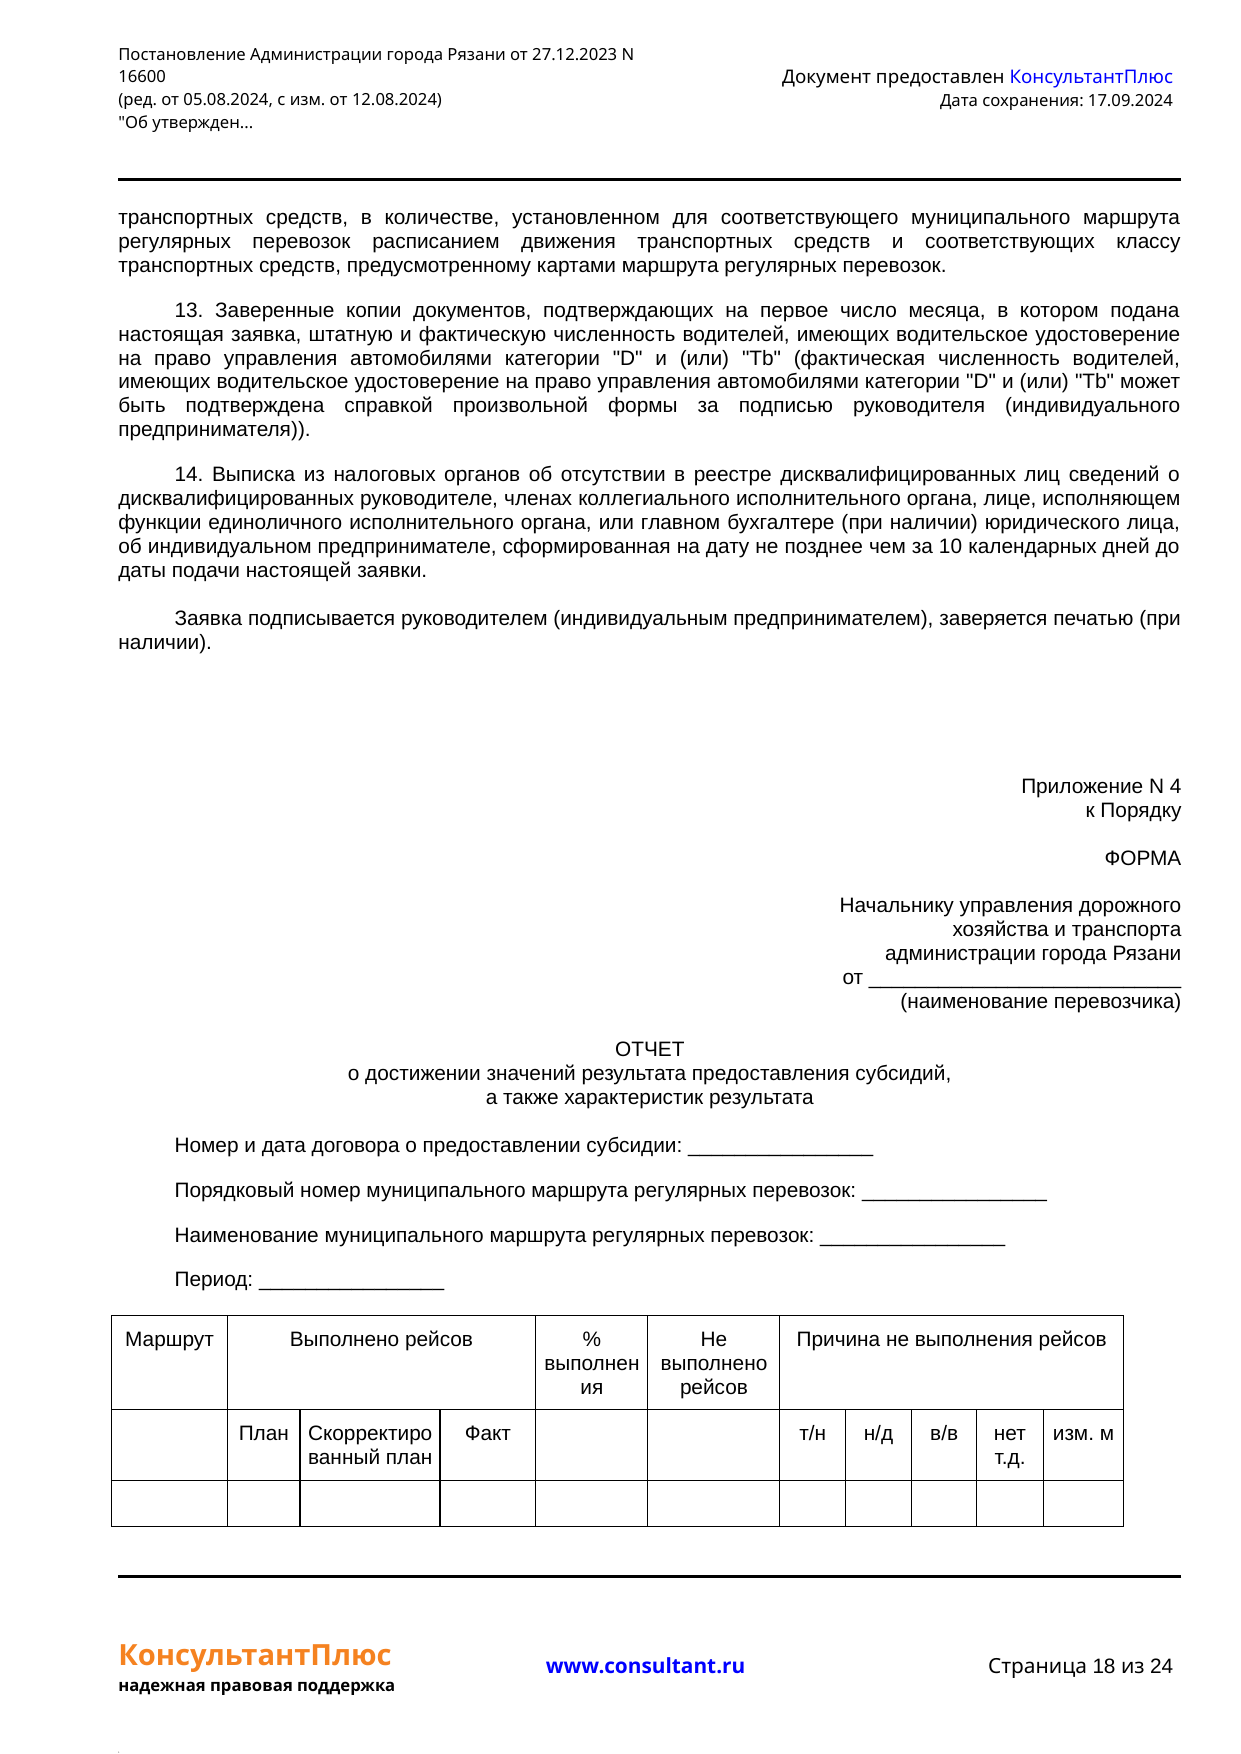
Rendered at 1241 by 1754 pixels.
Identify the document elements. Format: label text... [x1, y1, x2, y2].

text Порядковый номер муниципального маршрута регулярных перевозок: ________________ [118, 1178, 1181, 1202]
text ОТЧЕТ [118, 1037, 1181, 1061]
table_cell н/д [846, 1410, 911, 1479]
text Наименование муниципального маршрута регулярных перевозок: ________________ [118, 1222, 1181, 1246]
text (наименование перевозчика) [118, 989, 1181, 1013]
text Номер и дата договора о предоставлении субсидии: ________________ [118, 1133, 1181, 1157]
table_cell [536, 1410, 647, 1479]
table_cell [112, 1410, 227, 1479]
table_cell [536, 1481, 647, 1526]
table_cell [912, 1481, 976, 1526]
table_cell [301, 1481, 439, 1526]
table_cell План [228, 1410, 299, 1479]
table_header Причина не выполнения рейсов [780, 1316, 1123, 1409]
table_cell [441, 1481, 535, 1526]
table_cell нет т.д. [977, 1410, 1043, 1479]
table_cell [780, 1481, 845, 1526]
table_cell Факт [441, 1410, 535, 1479]
text Период: ________________ [118, 1267, 1181, 1291]
text ФОРМА [118, 845, 1181, 869]
text 13. Заверенные копии документов, подтверждающих на первое число месяца, в котором подана настоящая заявка, штатную и фактическую численность водителей, имеющих водительское удостоверение на право управления автомобилями категории "D" и (или) "Tb" (фактическая численность водителей, имеющих водительское удостоверение на право управления автомобилями категории "D" и (или) "Tb" может быть подтверждена справкой произвольной формы за подписью руководителя (индивидуального предпринимателя)). [118, 297, 1181, 441]
text Заявка подписывается руководителем (индивидуальным предпринимателем), заверяется печатью (при наличии). [118, 606, 1181, 654]
text от ___________________________ [118, 965, 1181, 989]
text хозяйства и транспорта [118, 917, 1181, 941]
table_cell [648, 1410, 779, 1479]
text администрации города Рязани [118, 941, 1181, 965]
table_header Маршрут [112, 1316, 227, 1409]
text 14. Выписка из налоговых органов об отсутствии в реестре дисквалифицированных лиц сведений о дисквалифицированных руководителе, членах коллегиального исполнительного органа, лице, исполняющем функции единоличного исполнительного органа, или главном бухгалтере (при наличии) юридического лица, об индивидуальном предпринимателе, сформированная на дату не позднее чем за 10 календарных дней до даты подачи настоящей заявки. [118, 462, 1181, 582]
text а также характеристик результата [118, 1085, 1181, 1109]
table_header % выполнения [536, 1316, 647, 1409]
text о достижении значений результата предоставления субсидий, [118, 1061, 1181, 1085]
table_cell [228, 1481, 299, 1526]
table_header Выполнено рейсов [228, 1316, 535, 1409]
table_cell в/в [912, 1410, 976, 1479]
table_cell [648, 1481, 779, 1526]
table_cell [846, 1481, 911, 1526]
table_cell изм. м [1044, 1410, 1123, 1479]
text к Порядку [118, 797, 1181, 821]
table_header Не выполнено рейсов [648, 1316, 779, 1409]
table_cell [977, 1481, 1043, 1526]
table_cell [1044, 1481, 1123, 1526]
text Приложение N 4 [118, 773, 1181, 797]
table_cell Скорректированный план [301, 1410, 439, 1479]
table_cell [112, 1481, 227, 1526]
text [118, 205, 1181, 277]
table_cell т/н [780, 1410, 845, 1479]
text Начальнику управления дорожного [118, 893, 1181, 917]
